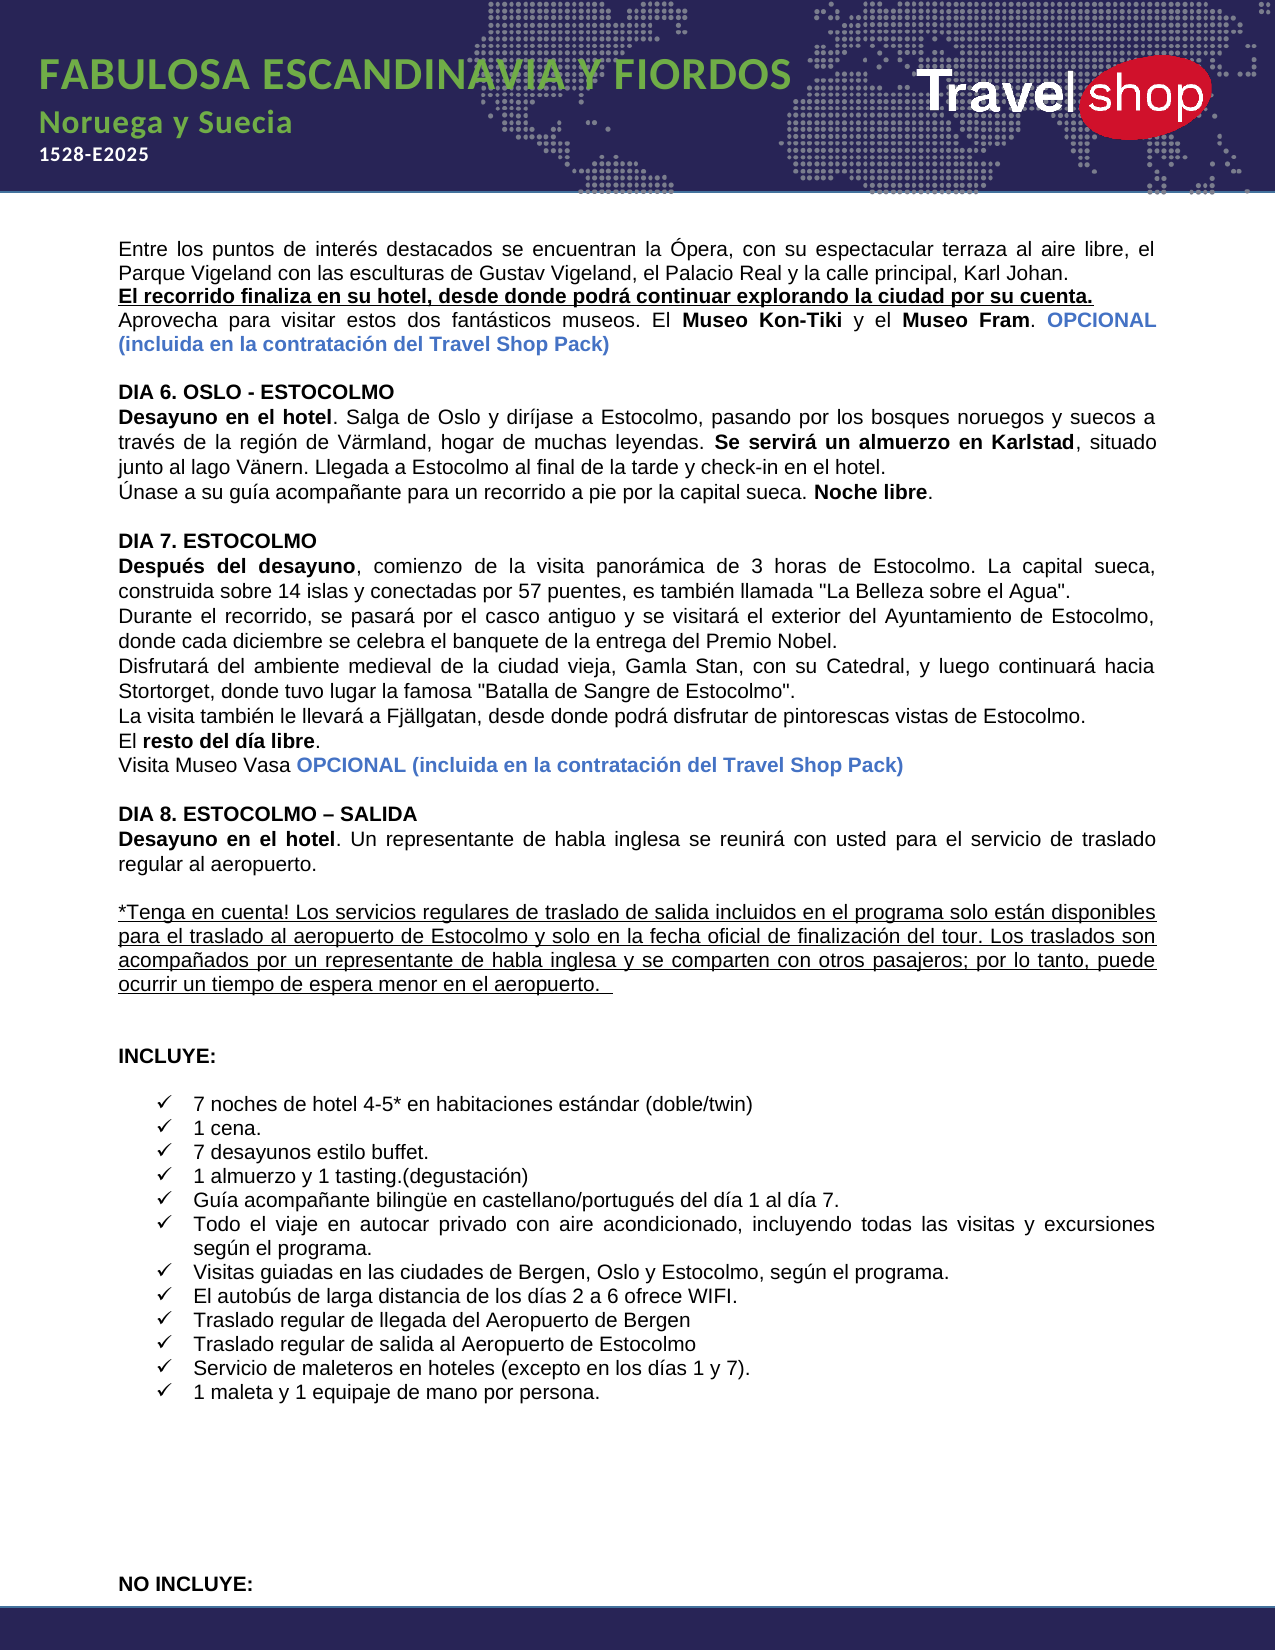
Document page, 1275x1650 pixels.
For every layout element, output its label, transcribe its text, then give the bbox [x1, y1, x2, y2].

list 1 maleta y 1 equipaje de mano por persona.Principio del formulario [156, 1380, 1157, 1404]
list Servicio de maleteros en hoteles (excepto en los días 1 y 7). [156, 1356, 1157, 1380]
text INCLUYE: [118, 1044, 1157, 1068]
text *Tenga en cuenta! Los servicios regulares de traslado de salida incluidos en el programa solo están disponibles para el traslado al aeropuerto de Estocolmo y solo en la fecha oficial de finalización del tour. Los traslados son acompañados por un representante de habla inglesa y se comparten con otros pasajeros; por lo tanto, puede ocurrir un tiempo de espera menor en el aeropuerto. [118, 922, 1157, 945]
list Guía acompañante bilingüe en castellano/portugués del día 1 al día 7. [156, 1188, 1157, 1212]
text *Tenga en cuenta! Los servicios regulares de traslado de salida incluidos en el programa solo están disponibles para el traslado al aeropuerto de Estocolmo y solo en la fecha oficial de finalización del tour. Los traslados son acompañados por un representante de habla inglesa y se comparten con otros pasajeros; por lo tanto, puede ocurrir un tiempo de espera menor en el aeropuerto. [118, 946, 1157, 969]
text *Tenga en cuenta! Los servicios regulares de traslado de salida incluidos en el programa solo están disponibles para el traslado al aeropuerto de Estocolmo y solo en la fecha oficial de finalización del tour. Los traslados son acompañados por un representante de habla inglesa y se comparten con otros pasajeros; por lo tanto, puede ocurrir un tiempo de espera menor en el aeropuerto. [118, 970, 1157, 996]
text NO INCLUYE: [118, 1572, 1152, 1596]
text DIA 6. OSLO - ESTOCOLMO [118, 380, 1157, 404]
text Desayuno en el hotel. Salga de Oslo y diríjase a Estocolmo, pasando por los bosques noruegos y suecos a través de la región de Värmland, hogar de muchas leyendas. Se servirá un almuerzo en Karlstad, situado junto al lago Vänern. Llegada a Estocolmo al final de la tarde y check-in en el hotel. [118, 404, 1157, 479]
list 7 noches de hotel 4-5* en habitaciones estándar (doble/twin) [156, 1092, 1157, 1116]
text Entre los puntos de interés destacados se encuentran la Ópera, con su espectacular terraza al aire libre, el Parque Vigeland con las esculturas de Gustav Vigeland, el Palacio Real y la calle principal, Karl Johan. [118, 236, 1157, 284]
list Traslado regular de salida al Aeropuerto de Estocolmo [156, 1332, 1157, 1356]
list Traslado regular de llegada del Aeropuerto de Bergen [156, 1308, 1157, 1332]
text Durante el recorrido, se pasará por el casco antiguo y se visitará el exterior del Ayuntamiento de Estocolmo, donde cada diciembre se celebra el banquete de la entrega del Premio Nobel. [118, 603, 1157, 653]
list El autobús de larga distancia de los días 2 a 6 ofrece WIFI. [156, 1284, 1157, 1308]
text Únase a su guía acompañante para un recorrido a pie por la capital sueca. Noche libre. [118, 479, 1157, 504]
text El resto del día libre. [118, 728, 1157, 753]
text Aprovecha para visitar estos dos fantásticos museos. El Museo Kon-Tiki y el Museo Fram. OPCIONAL (incluida en la contratación del Travel Shop Pack) [118, 308, 1157, 356]
list 7 desayunos estilo buffet. [156, 1140, 1157, 1164]
picture [916, 55, 1212, 140]
text Visita Museo Vasa OPCIONAL (incluida en la contratación del Travel Shop Pack) [118, 753, 1157, 777]
text Después del desayuno, comienzo de la visita panorámica de 3 horas de Estocolmo. La capital sueca, construida sobre 14 islas y conectadas por 57 puentes, es también llamada "La Belleza sobre el Agua". [118, 553, 1157, 603]
text La visita también le llevará a Fjällgatan, desde donde podrá disfrutar de pintorescas vistas de Estocolmo. [118, 703, 1157, 728]
text DIA 7. ESTOCOLMO [118, 529, 1157, 553]
list 1 almuerzo y 1 tasting.(degustación) [156, 1164, 1157, 1188]
list 1 cena. [156, 1116, 1157, 1140]
text Desayuno en el hotel. Un representante de habla inglesa se reunirá con usted para el servicio de traslado regular al aeropuerto. [118, 826, 1157, 876]
text El recorrido finaliza en su hotel, desde donde podrá continuar explorando la ciudad por su cuenta. [118, 284, 1157, 308]
list Todo el viaje en autocar privado con aire acondicionado, incluyendo todas las visitas y excursiones según el programa. [156, 1212, 1157, 1260]
list Visitas guiadas en las ciudades de Bergen, Oslo y Estocolmo, según el programa. [156, 1260, 1157, 1284]
text DIA 8. ESTOCOLMO – SALIDA [118, 802, 1157, 826]
text Disfrutará del ambiente medieval de la ciudad vieja, Gamla Stan, con su Catedral, y luego continuará hacia Stortorget, donde tuvo lugar la famosa "Batalla de Sangre de Estocolmo". [118, 653, 1157, 703]
